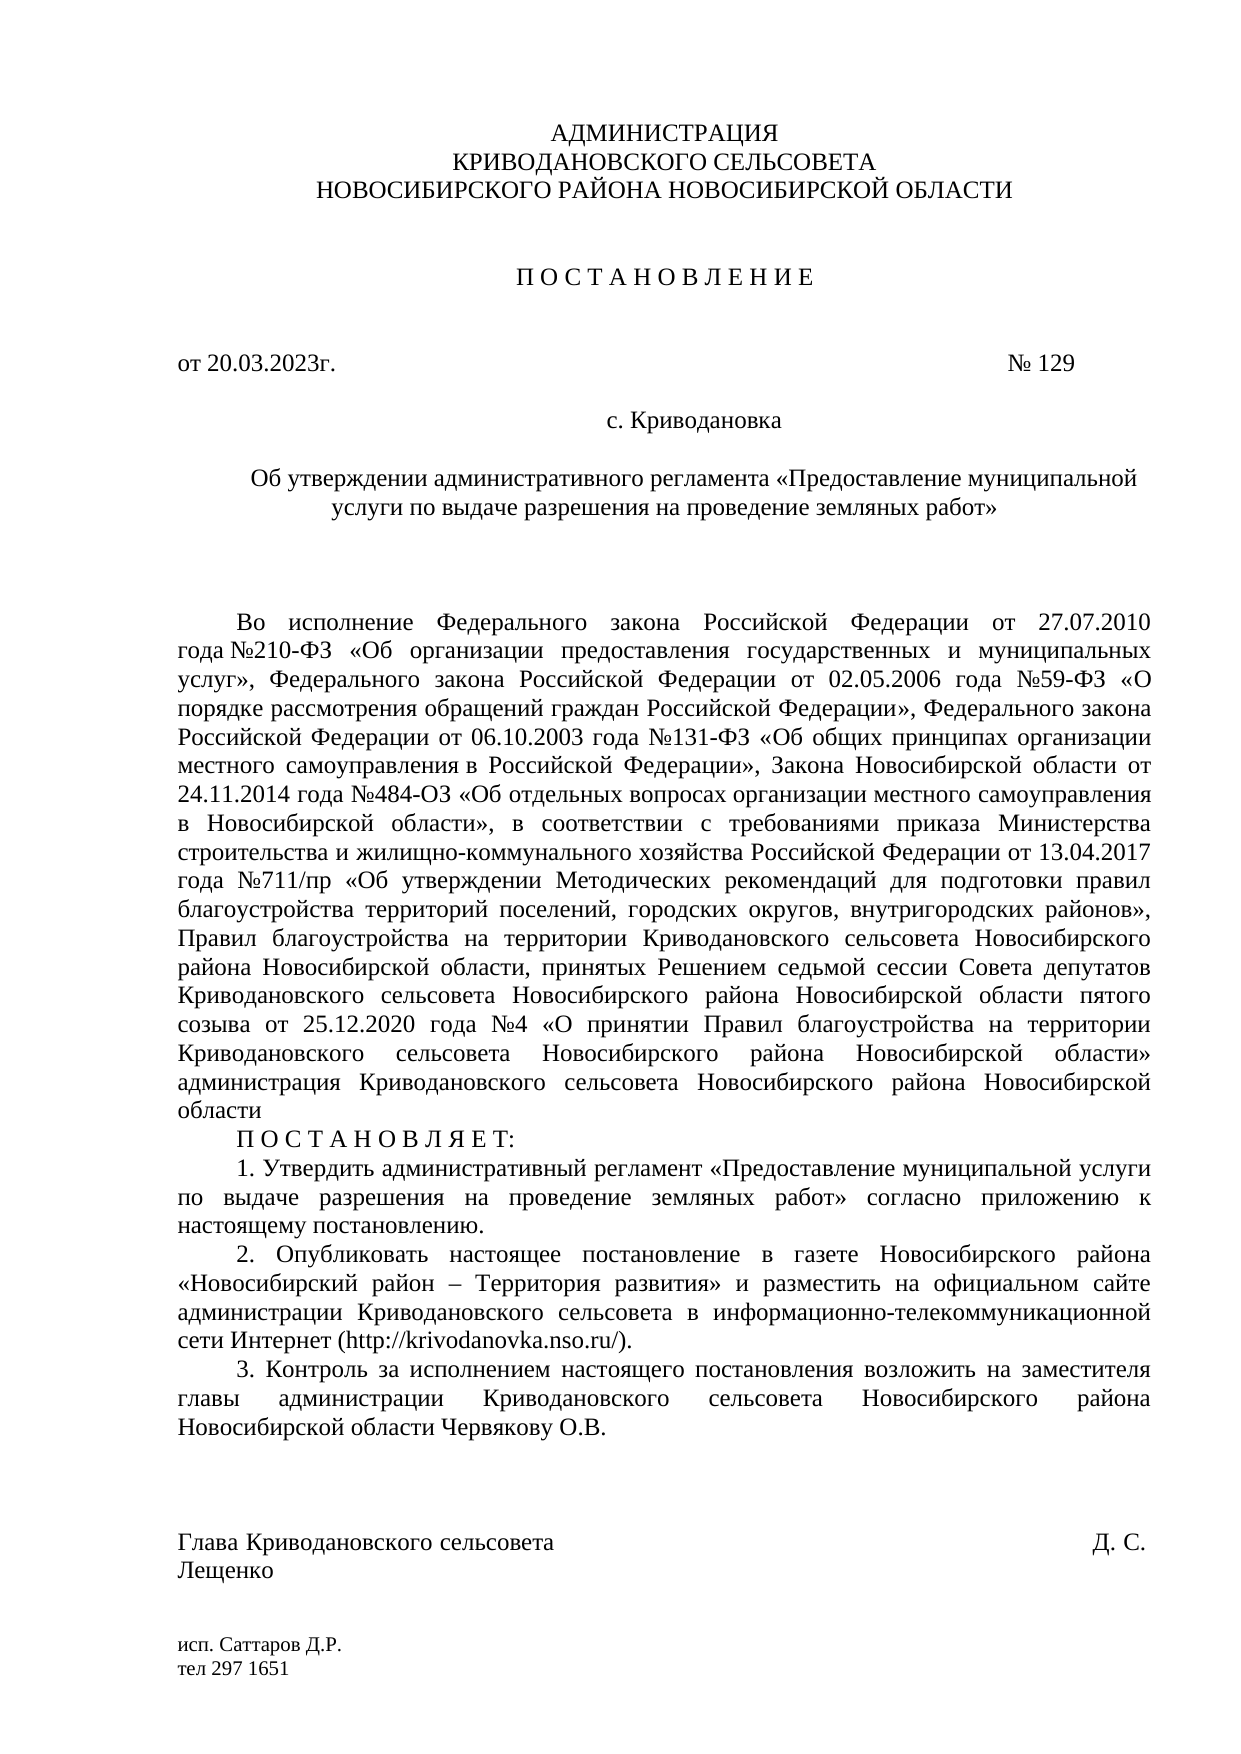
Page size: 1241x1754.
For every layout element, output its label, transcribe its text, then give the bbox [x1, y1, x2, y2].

text 2. Опубликовать настоящее постановление в газете Новосибирского района «Новосибирский район – Территория развития» и разместить на официальном сайте администрации Криводановского сельсовета в информационно-телекоммуникационной сети Интернет (http://krivodanovka.nso.ru/). [177, 1239, 1152, 1354]
title КРИВОДАНОВСКОГО СЕЛЬСОВЕТА [177, 147, 1152, 176]
text с. Криводановка [177, 406, 1152, 434]
text от 20.03.2023г. № 129 [177, 348, 1152, 377]
title АДМИНИСТРАЦИЯ [177, 118, 1152, 147]
text 1. Утвердить административный регламент «Предоставление муниципальной услуги по выдаче разрешения на проведение земляных работ» согласно приложению к настоящему постановлению. [177, 1153, 1152, 1239]
text НОВОСИБИРСКОГО РАЙОНА НОВОСИБИРСКОЙ ОБЛАСТИ [177, 176, 1152, 204]
text Глава Криводановского сельсовета Д. С. Лещенко [177, 1527, 1152, 1584]
text Во исполнение Федерального закона Российской Федерации от 27.07.2010 года №210-ФЗ «Об организации предоставления государственных и муниципальных услуг», Федерального закона Российской Федерации от 02.05.2006 года №59-ФЗ «О порядке рассмотрения обращений граждан Российской Федерации», Федерального закона Российской Федерации от 06.10.2003 года №131-ФЗ «Об общих принципах организации местного самоуправления в Российской Федерации», Закона Новосибирской области от 24.11.2014 года №484-ОЗ «Об отдельных вопросах организации местного самоуправления в Новосибирской области», в соответствии с требованиями приказа Министерства строительства и жилищно-коммунального хозяйства Российской Федерации от 13.04.2017 года №711/пр «Об утверждении Методических рекомендаций для подготовки правил благоустройства территорий поселений, городских округов, внутригородских районов», Правил благоустройства на территории Криводановского сельсовета Новосибирского района Новосибирской области, принятых Решением седьмой сессии Совета депутатов Криводановского сельсовета Новосибирского района Новосибирской области пятого созыва от 25.12.2020 года №4 «О принятии Правил благоустройства на территории Криводановского сельсовета Новосибирского района Новосибирской области» администрация Криводановского сельсовета Новосибирского района Новосибирской области [177, 607, 1152, 1124]
text Об утверждении административного регламента «Предоставление муниципальной услуги по выдаче разрешения на проведение земляных работ» [177, 463, 1152, 521]
text П О С Т А Н О В Л Я Е Т: [177, 1124, 1152, 1153]
text 3. Контроль за исполнением настоящего постановления возложить на заместителя главы администрации Криводановского сельсовета Новосибирского района Новосибирской области Червякову О.В. [177, 1354, 1152, 1441]
text П О С Т А Н О В Л Е Н И Е [177, 262, 1152, 291]
